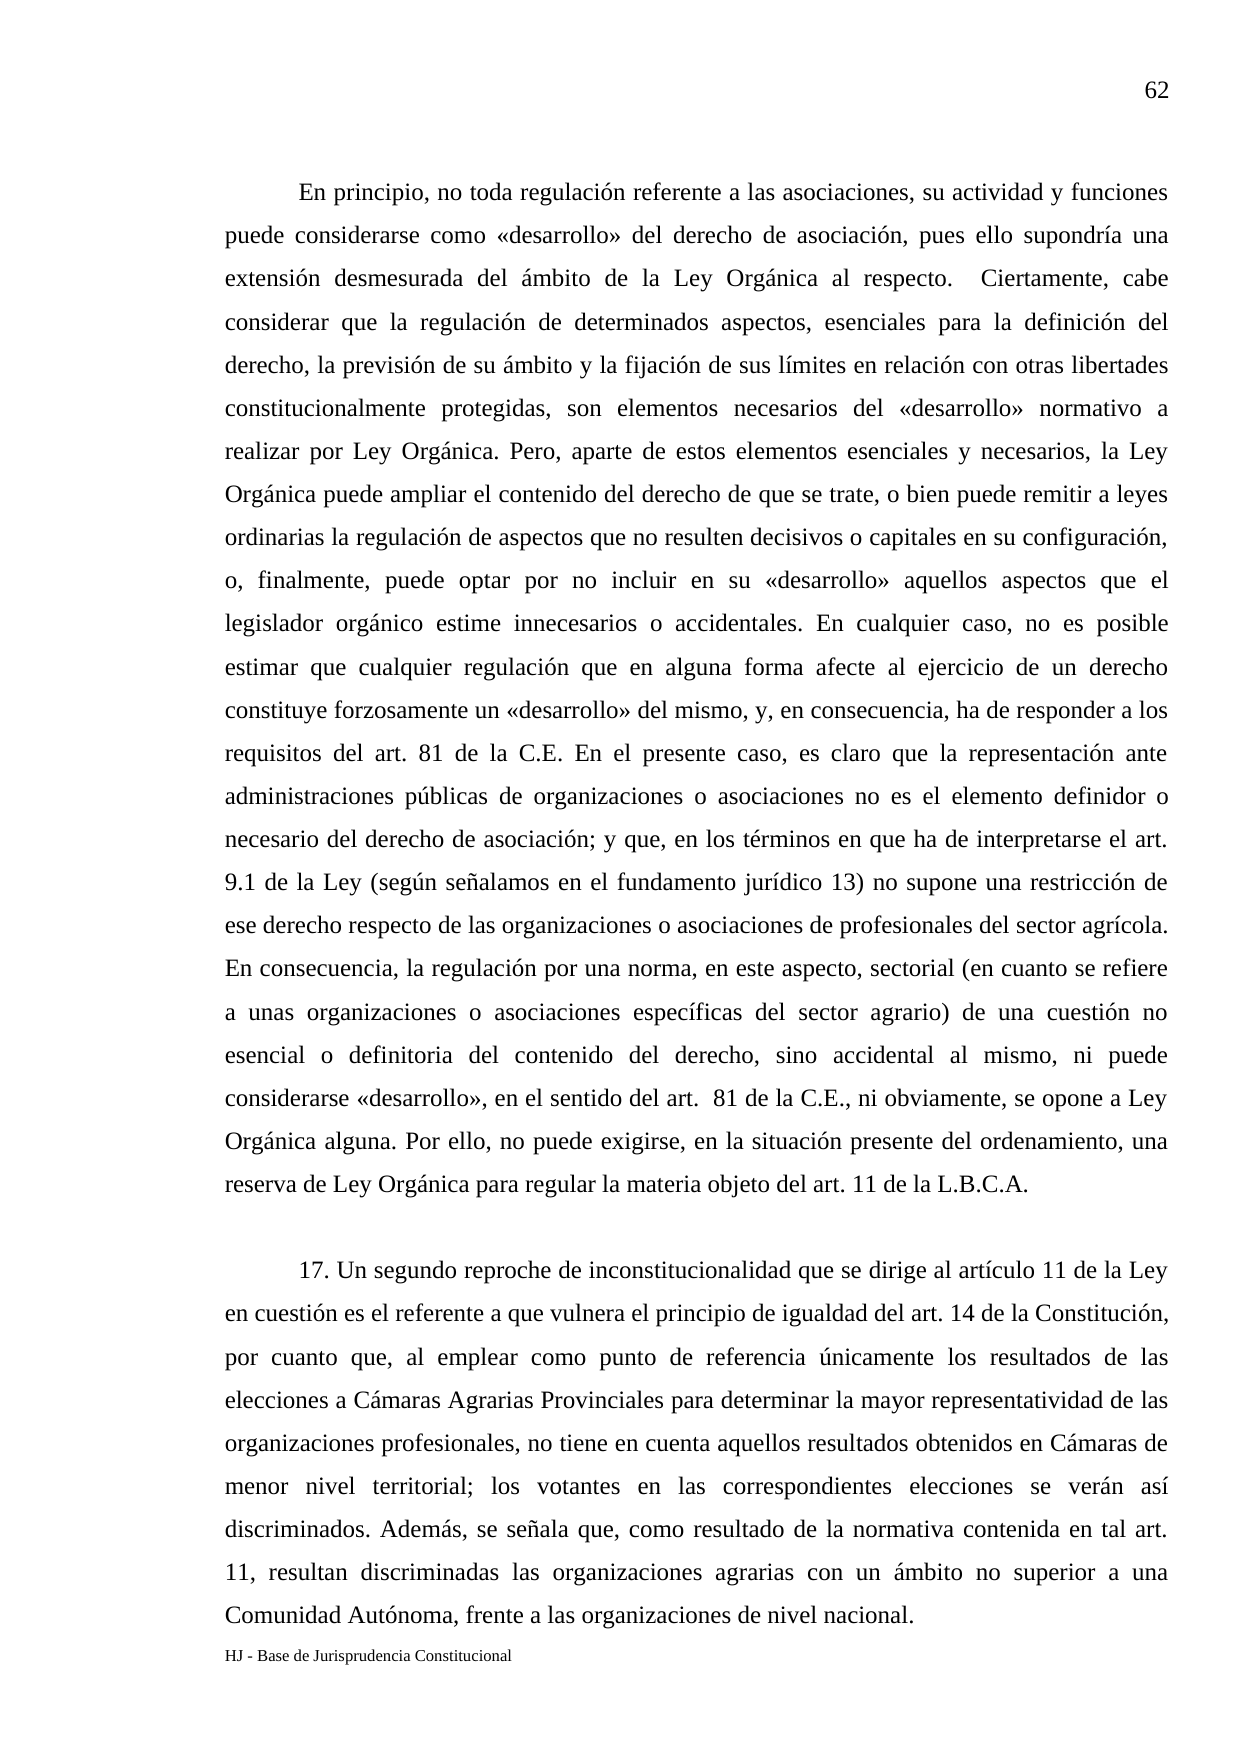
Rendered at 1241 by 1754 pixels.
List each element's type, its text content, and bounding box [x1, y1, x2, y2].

text En principio, no toda regulación referente a las asociaciones, su actividad y funciones puede considerarse como «desarrollo» del derecho de asociación, pues ello supondría una extensión desmesurada del ámbito de la Ley Orgánica al respecto. Ciertamente, cabe considerar que la regulación de determinados aspectos, esenciales para la definición del derecho, la previsión de su ámbito y la fijación de sus límites en relación con otras libertades constitucionalmente protegidas, son elementos necesarios del «desarrollo» normativo a realizar por Ley Orgánica. Pero, aparte de estos elementos esenciales y necesarios, la Ley Orgánica puede ampliar el contenido del derecho de que se trate, o bien puede remitir a leyes ordinarias la regulación de aspectos que no resulten decisivos o capitales en su configuración, o, finalmente, puede optar por no incluir en su «desarrollo» aquellos aspectos que el legislador orgánico estime innecesarios o accidentales. En cualquier caso, no es posible estimar que cualquier regulación que en alguna forma afecte al ejercicio de un derecho constituye forzosamente un «desarrollo» del mismo, y, en consecuencia, ha de responder a los requisitos del art. 81 de la C.E. En el presente caso, es claro que la representación ante administraciones públicas de organizaciones o asociaciones no es el elemento definidor o necesario del derecho de asociación; y que, en los términos en que ha de interpretarse el art. 9.1 de la Ley (según señalamos en el fundamento jurídico 13) no supone una restricción de ese derecho respecto de las organizaciones o asociaciones de profesionales del sector agrícola. En consecuencia, la regulación por una norma, en este aspecto, sectorial (en cuanto se refiere a unas organizaciones o asociaciones específicas del sector agrario) de una cuestión no esencial o definitoria del contenido del derecho, sino accidental al mismo, ni puede considerarse «desarrollo», en el sentido del art. 81 de la C.E., ni obviamente, se opone a Ley Orgánica alguna. Por ello, no puede exigirse, en la situación presente del ordenamiento, una reserva de Ley Orgánica para regular la materia objeto del art. 11 de la L.B.C.A. [224, 177, 1169, 1198]
text 17. Un segundo reproche de inconstitucionalidad que se dirige al artículo 11 de la Ley en cuestión es el referente a que vulnera el principio de igualdad del art. 14 de la Constitución, por cuanto que, al emplear como punto de referencia únicamente los resultados de las elecciones a Cámaras Agrarias Provinciales para determinar la mayor representatividad de las organizaciones profesionales, no tiene en cuenta aquellos resultados obtenidos en Cámaras de menor nivel territorial; los votantes en las correspondientes elecciones se verán así discriminados. Además, se señala que, como resultado de la normativa contenida en tal art. 11, resultan discriminadas las organizaciones agrarias con un ámbito no superior a una Comunidad Autónoma, frente a las organizaciones de nivel nacional. [224, 1255, 1169, 1629]
